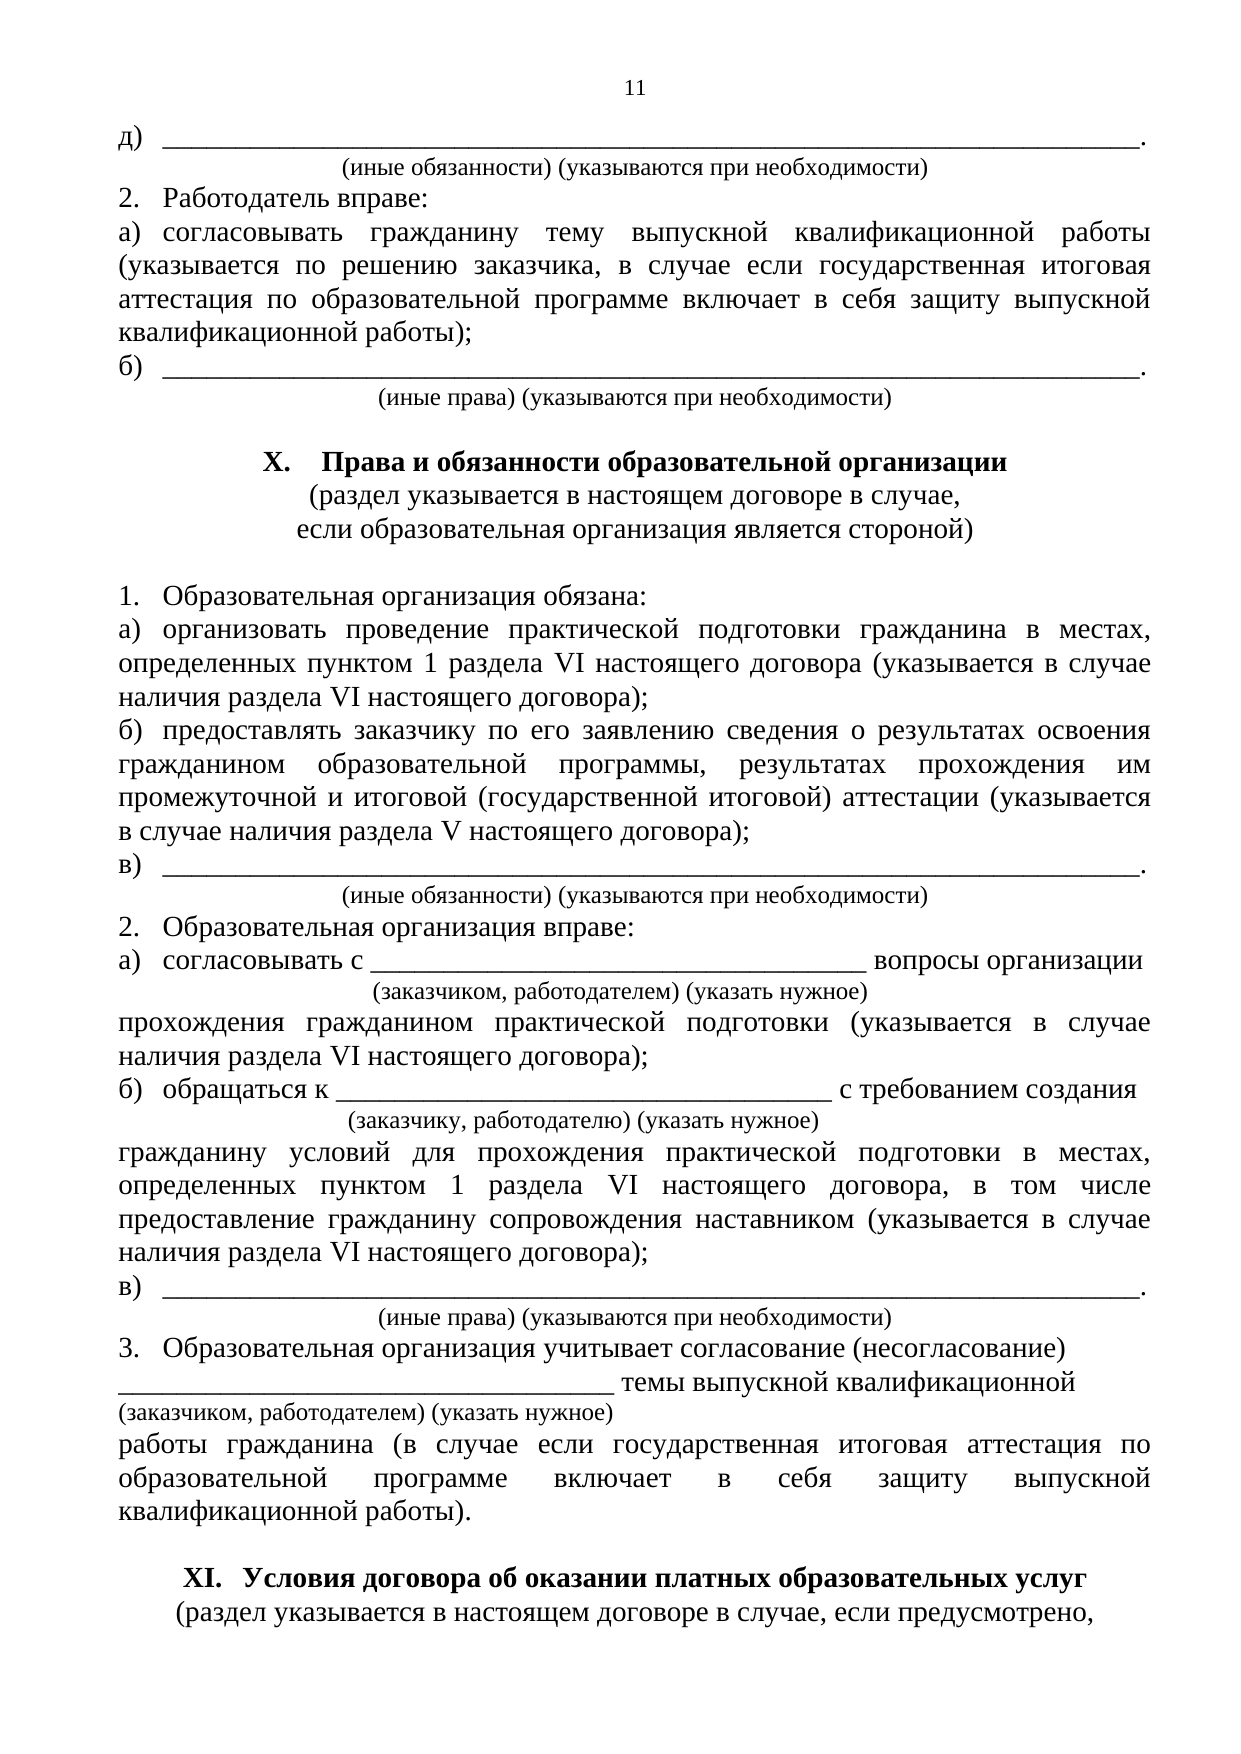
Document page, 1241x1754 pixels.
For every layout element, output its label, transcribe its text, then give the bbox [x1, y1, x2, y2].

text (раздел указывается в настоящем договоре в случае, если предусмотрено, [118, 1594, 1152, 1627]
text гражданину условий для прохождения практической подготовки в местах, определенных пунктом 1 раздела VI настоящего договора, в том числе предоставление гражданину сопровождения наставником (указывается в случае наличия раздела VI настоящего договора); [118, 1134, 1152, 1268]
list согласовывать гражданину тему выпускной квалификационной работы (указывается по решению заказчика, в случае если государственная итоговая аттестация по образовательной программе включает в себя защиту выпускной квалификационной работы); [118, 214, 1152, 348]
list обращаться к __________________________________ с требованием создания [118, 1072, 1152, 1105]
list ___________________________________________________________________. [118, 118, 1152, 152]
text (заказчиком, работодателем) (указать нужное) [369, 976, 871, 1004]
text (иные обязанности) (указываются при необходимости) [118, 152, 1152, 180]
text (заказчиком, работодателем) (указать нужное) [118, 1397, 871, 1426]
text прохождения гражданином практической подготовки (указывается в случае наличия раздела VI настоящего договора); [118, 1004, 1152, 1072]
text (иные права) (указываются при необходимости) [118, 382, 1152, 410]
list организовать проведение практической подготовки гражданина в местах, определенных пунктом 1 раздела VI настоящего договора (указывается в случае наличия раздела VI настоящего договора); [118, 612, 1152, 712]
list ___________________________________________________________________. [118, 846, 1152, 880]
list ___________________________________________________________________. [118, 1268, 1152, 1302]
list Образовательная организация вправе: [118, 909, 1152, 942]
text __________________________________ темы выпускной квалификационной [118, 1364, 1152, 1397]
text (раздел указывается в настоящем договоре в случае, [118, 477, 1152, 511]
list ___________________________________________________________________. [118, 348, 1152, 382]
list Образовательная организация обязана: [118, 578, 1152, 612]
text (заказчику, работодателю) (указать нужное) [325, 1105, 842, 1134]
text (иные обязанности) (указываются при необходимости) [118, 880, 1152, 909]
list Права и обязанности образовательной организации [118, 444, 1152, 477]
list Образовательная организация учитывает согласование (несогласование) [118, 1330, 1152, 1364]
list предоставлять заказчику по его заявлению сведения о результатах освоения гражданином образовательной программы, результатах прохождения им промежуточной и итоговой (государственной итоговой) аттестации (указывается в случае наличия раздела V настоящего договора); [118, 712, 1152, 846]
text работы гражданина (в случае если государственная итоговая аттестация по образовательной программе включает в себя защиту выпускной квалификационной работы). [118, 1426, 1152, 1527]
list Условия договора об оказании платных образовательных услуг [118, 1560, 1152, 1594]
text если образовательная организация является стороной) [118, 511, 1152, 544]
list Работодатель вправе: [118, 180, 1152, 214]
text (иные права) (указываются при необходимости) [118, 1302, 1152, 1330]
list согласовывать с __________________________________ вопросы организации [118, 942, 1152, 976]
